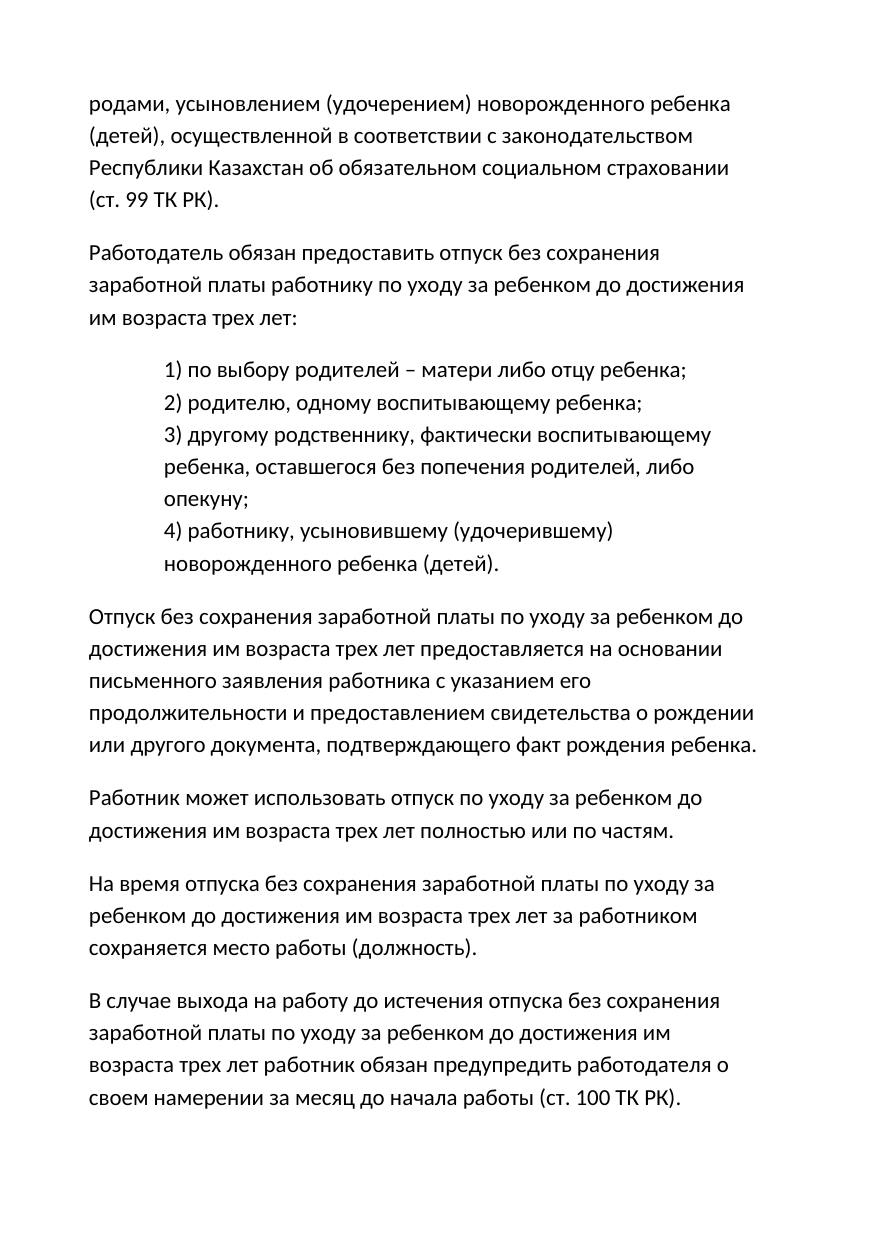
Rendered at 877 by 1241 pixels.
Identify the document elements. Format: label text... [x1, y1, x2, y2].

text Работник может использовать отпуск по уходу за ребенком до достижения им возраста трех лет полностью или по частям. [89, 783, 759, 844]
text Отпуск без сохранения заработной платы по уходу за ребенком до достижения им возраста трех лет предоставляется на основании письменного заявления работника с указанием его продолжительности и предоставлением свидетельства о рождении или другого документа, подтверждающего факт рождения ребенка. [89, 602, 759, 758]
text В случае выхода на работу до истечения отпуска без сохранения заработной платы по уходу за ребенком до достижения им возраста трех лет работник обязан предупредить работодателя о своем намерении за месяц до начала работы (ст. 100 ТК РК). [89, 986, 759, 1111]
list 1) по выбору родителей – матери либо отцу ребенка; [164, 356, 759, 384]
list 3) другому родственнику, фактически воспитывающему ребенка, оставшегося без попечения родителей, либо опекуну; [164, 420, 759, 512]
text Работодатель обязан предоставить отпуск без сохранения заработной платы работнику по уходу за ребенком до достижения им возраста трех лет: [89, 238, 759, 331]
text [89, 89, 759, 213]
text На время отпуска без сохранения заработной платы по уходу за ребенком до достижения им возраста трех лет за работником сохраняется место работы (должность). [89, 869, 759, 961]
list 4) работнику, усыновившему (удочерившему) новорожденного ребенка (детей). [164, 517, 759, 577]
list 2) родителю, одному воспитывающему ребенка; [164, 388, 759, 416]
